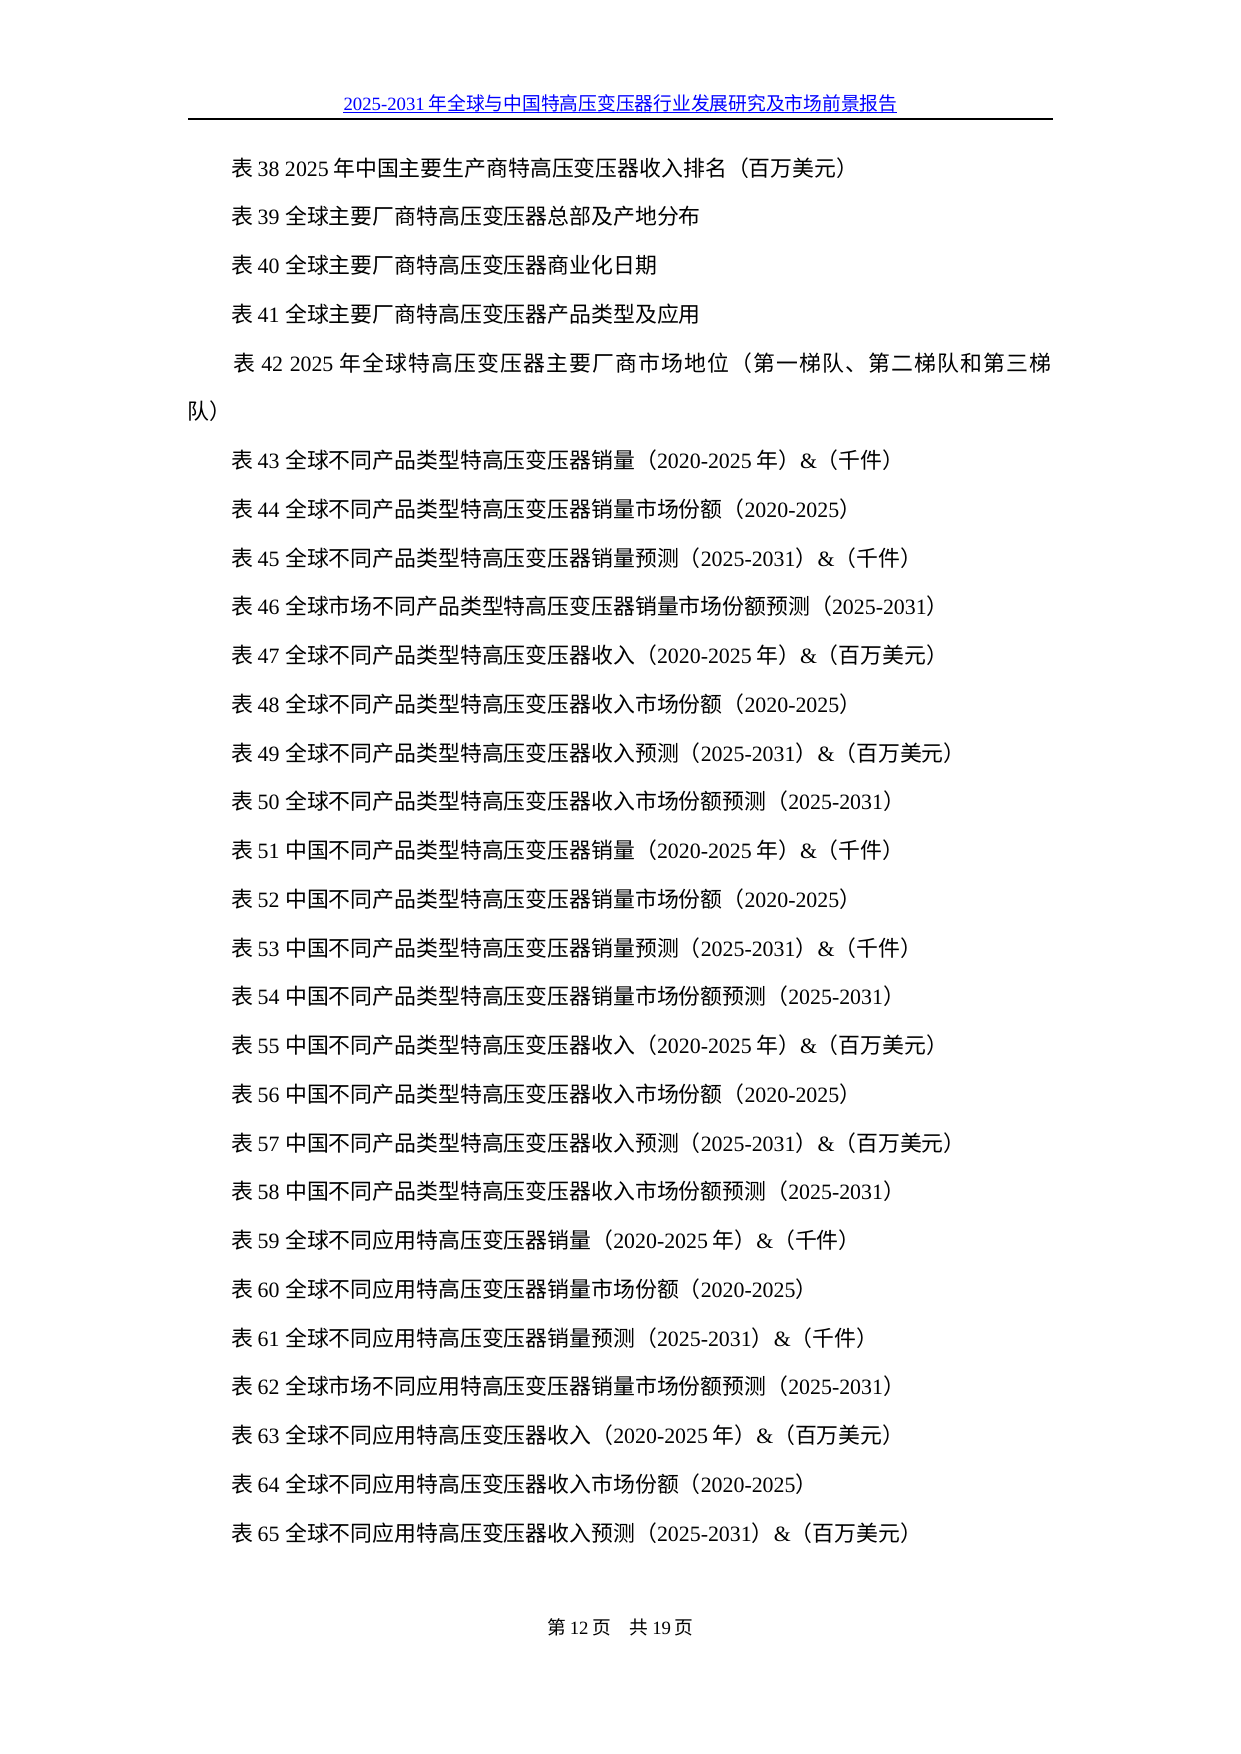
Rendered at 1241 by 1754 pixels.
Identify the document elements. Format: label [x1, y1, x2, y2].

text [187, 150, 1053, 1548]
